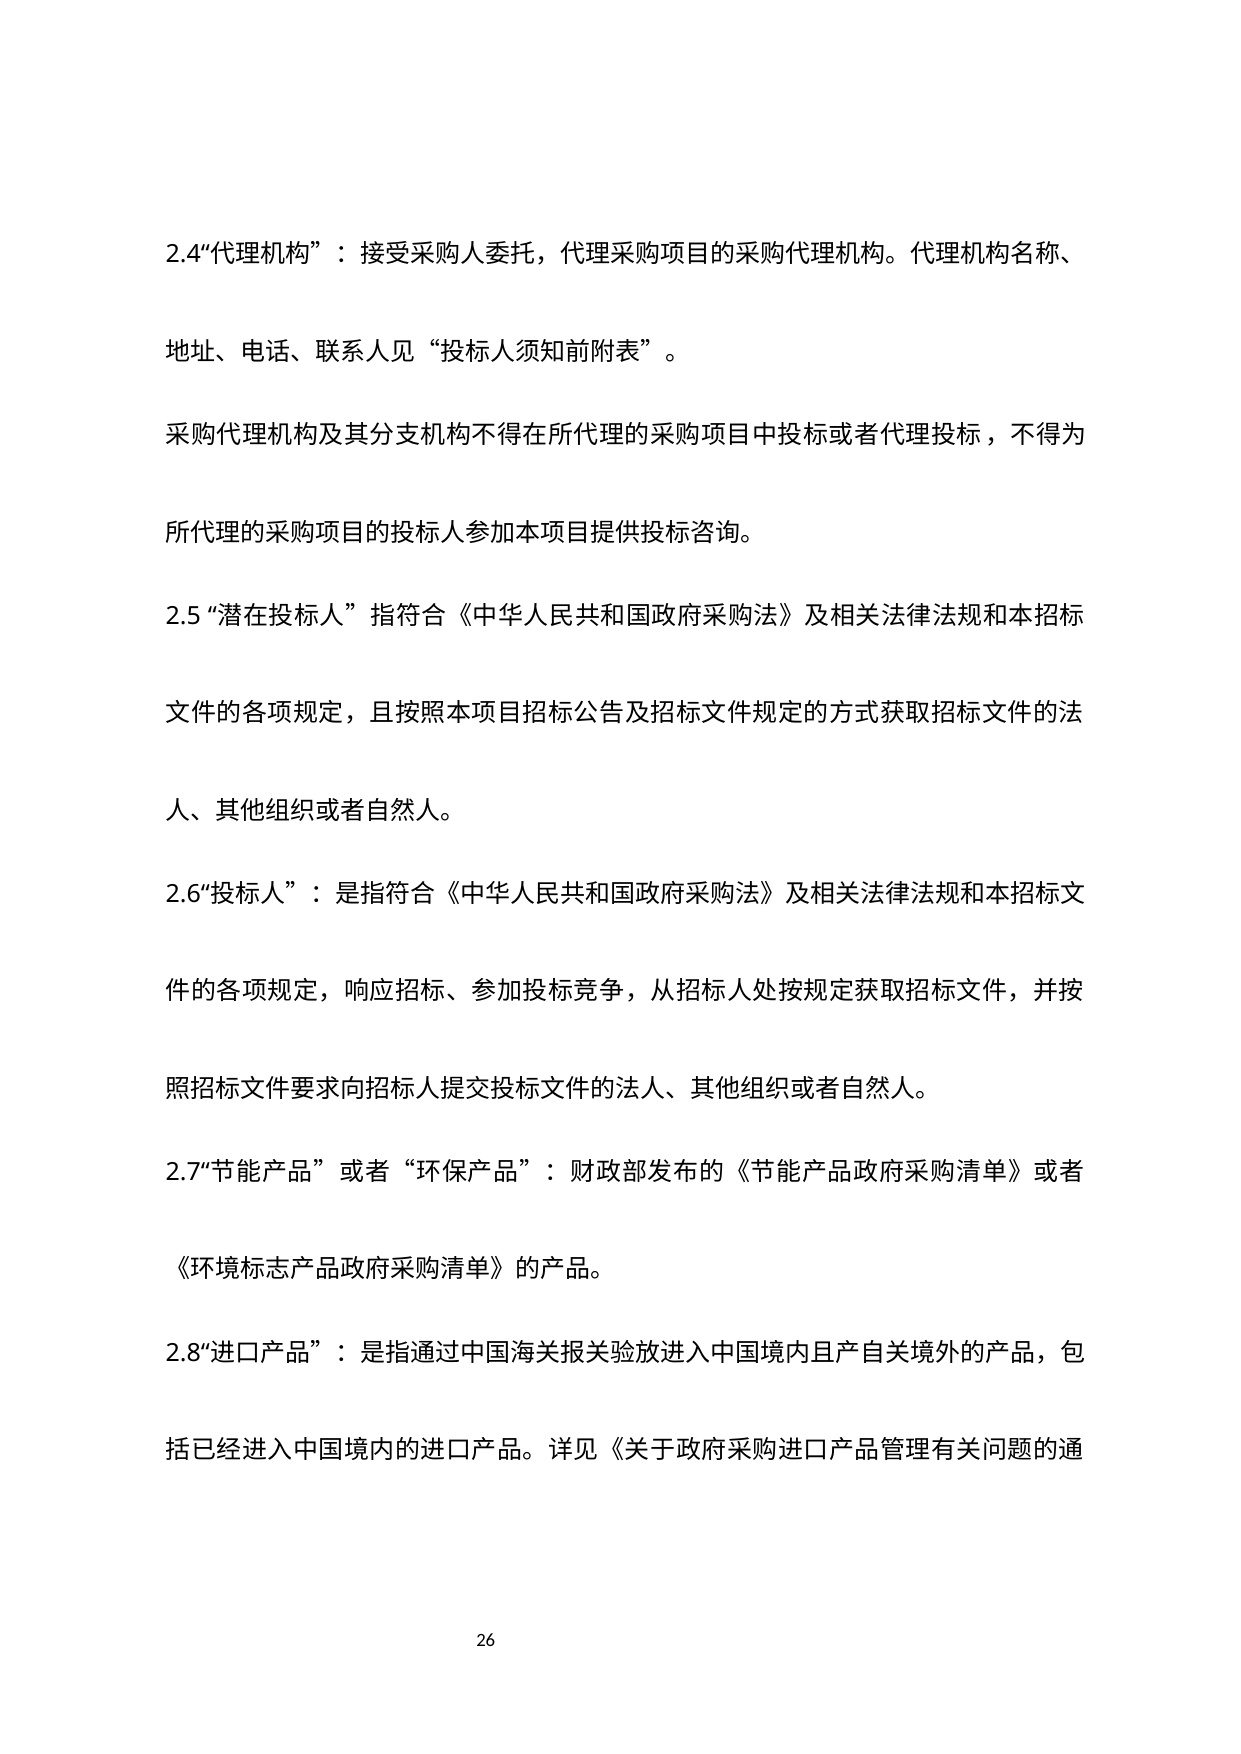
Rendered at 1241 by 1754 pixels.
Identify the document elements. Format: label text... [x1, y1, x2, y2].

text 采购代理机构及其分支机构不得在所代理的采购项目中投标或者代理投标，不得为所代理的采购项目的投标人参加本项目提供投标咨询。 [165, 400, 1087, 563]
text 2.6“投标人”：是指符合《中华人民共和国政府采购法》及相关法律法规和本招标文件的各项规定，响应招标、参加投标竞争，从招标人处按规定获取招标文件，并按照招标文件要求向招标人提交投标文件的法人、其他组织或者自然人。 [165, 859, 1087, 1119]
text 2.5 “潜在投标人”指符合《中华人民共和国政府采购法》及相关法律法规和本招标文件的各项规定，且按照本项目招标公告及招标文件规定的方式获取招标文件的法人、其他组织或者自然人。 [165, 581, 1087, 841]
text 2.4“代理机构”：接受采购人委托，代理采购项目的采购代理机构。代理机构名称、地址、电话、联系人见“投标人须知前附表”。 [165, 219, 1087, 382]
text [165, 1318, 1087, 1480]
text 2.7“节能产品”或者“环保产品”：财政部发布的《节能产品政府采购清单》或者《环境标志产品政府采购清单》的产品。 [165, 1137, 1087, 1299]
